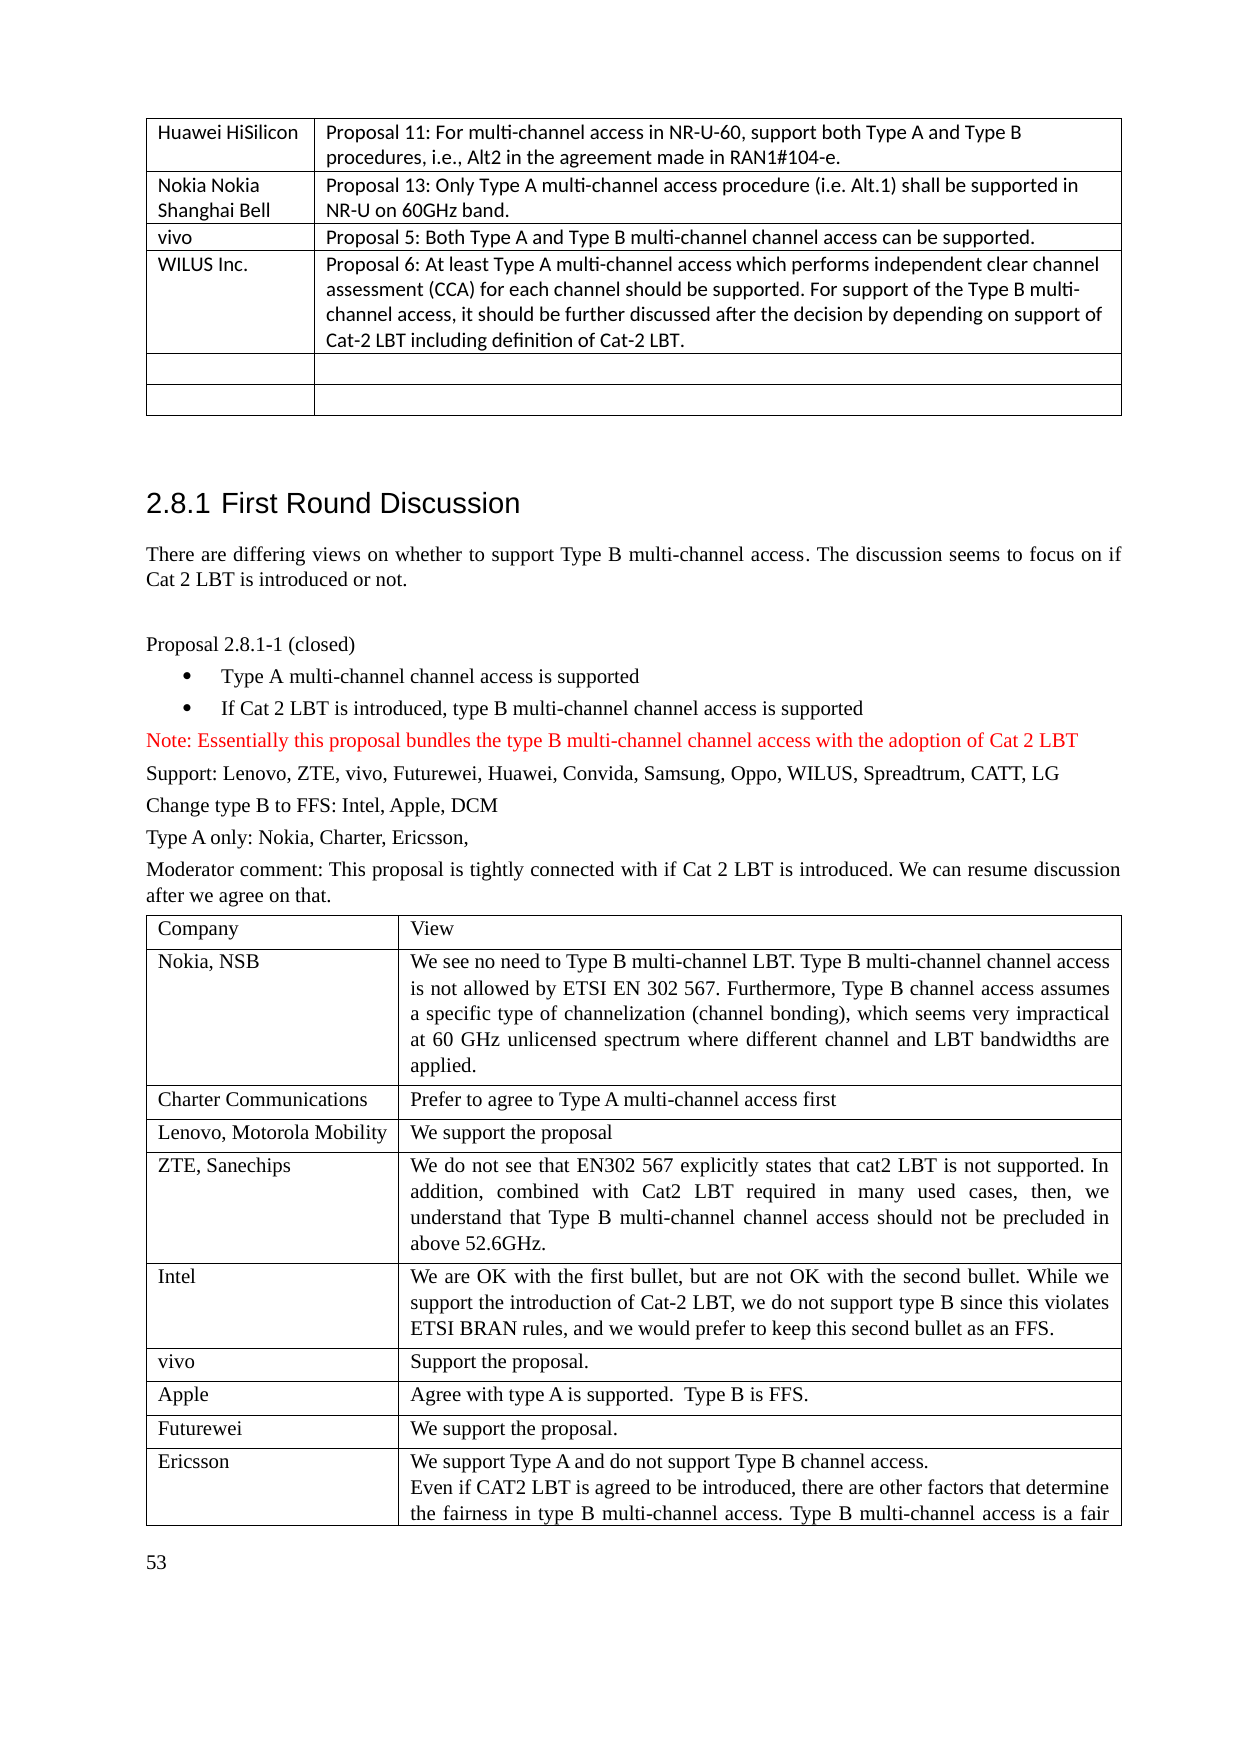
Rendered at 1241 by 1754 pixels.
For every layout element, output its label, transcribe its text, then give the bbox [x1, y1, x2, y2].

text There are differing views on whether to support Type B multi-channel access. The discussion seems to focus on if Cat 2 LBT is introduced or not. [146, 541, 1122, 591]
table_cell Prefer to agree to Type A multi-channel access first [399, 1086, 1121, 1119]
table_cell We do not see that EN302 567 explicitly states that cat2 LBT is not supported. In addition, combined with Cat2 LBT required in many used cases, then, we understand that Type B multi-channel channel access should not be precluded in above 52.6GHz. [399, 1153, 1121, 1263]
table_cell Proposal 11: For multi-channel access in NR-U-60, support both Type A and Type B procedures, i.e., Alt2 in the agreement made in RAN1#104-e. [315, 119, 1121, 171]
table_cell Proposal 6: At least Type A multi-channel access which performs independent clear channel assessment (CCA) for each channel should be supported. For support of the Type B multi-channel access, it should be further discussed after the decision by depending on support of Cat-2 LBT including definition of Cat-2 LBT. [315, 251, 1121, 352]
table_cell Support the proposal. [399, 1349, 1121, 1381]
table_cell [147, 385, 314, 415]
table_cell Futurewei [147, 1416, 398, 1448]
table_cell Proposal 5: Both Type A and Type B multi-channel channel access can be supported. [315, 224, 1121, 250]
table_cell We support the proposal. [399, 1416, 1121, 1448]
table_cell We see no need to Type B multi-channel LBT. Type B multi-channel channel access is not allowed by ETSI EN 302 567. Furthermore, Type B channel access assumes a specific type of channelization (channel bonding), which seems very impractical at 60 GHz unlicensed spectrum where different channel and LBT bandwidths are applied. [399, 950, 1121, 1085]
text Change type B to FFS: Intel, Apple, DCM [146, 793, 1122, 817]
text Support: Lenovo, ZTE, vivo, Futurewei, Huawei, Convida, Samsung, Oppo, WILUS, Spreadtrum, CATT, LG [146, 761, 1122, 784]
table_cell vivo [147, 1349, 398, 1381]
table_cell [147, 354, 314, 384]
text Moderator comment: This proposal is tightly connected with if Cat 2 LBT is introduced. We can resume discussion after we agree on that. [146, 857, 1122, 907]
table_cell Proposal 13: Only Type A multi-channel access procedure (i.e. Alt.1) shall be supported in NR-U on 60GHz band. [315, 172, 1121, 223]
table_cell Apple [147, 1382, 398, 1414]
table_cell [399, 1449, 1121, 1525]
table_cell Ericsson [147, 1449, 398, 1525]
table_cell Lenovo, Motorola Mobility [147, 1120, 398, 1152]
table_header View [399, 916, 1121, 948]
list Type A multi-channel channel access is supported [183, 664, 1122, 688]
table_cell Nokia Nokia Shanghai Bell [147, 172, 314, 223]
table_cell ZTE, Sanechips [147, 1153, 398, 1263]
table_cell Huawei HiSilicon [147, 119, 314, 171]
table_cell Agree with type A is supported. Type B is FFS. [399, 1382, 1121, 1414]
table_cell Charter Communications [147, 1086, 398, 1119]
text Note: Essentially this proposal bundles the type B multi-channel channel access with the adoption of Cat 2 LBT [146, 728, 1122, 752]
table_cell WILUS Inc. [147, 251, 314, 352]
table_cell vivo [147, 224, 314, 250]
table_cell [315, 354, 1121, 384]
table_cell We are OK with the first bullet, but are not OK with the second bullet. While we support the introduction of Cat-2 LBT, we do not support type B since this violates ETSI BRAN rules, and we would prefer to keep this second bullet as an FFS. [399, 1264, 1121, 1348]
table_header Company [147, 916, 398, 948]
table_cell Nokia, NSB [147, 950, 398, 1085]
table_cell We support the proposal [399, 1120, 1121, 1152]
list If Cat 2 LBT is introduced, type B multi-channel channel access is supported [183, 696, 1122, 720]
subtitle First Round Discussion [146, 487, 1122, 520]
table_cell [315, 385, 1121, 415]
text Proposal 2.8.1-1 (closed) [146, 632, 1122, 656]
table_cell Intel [147, 1264, 398, 1348]
text Type A only: Nokia, Charter, Ericsson, [146, 825, 1122, 849]
